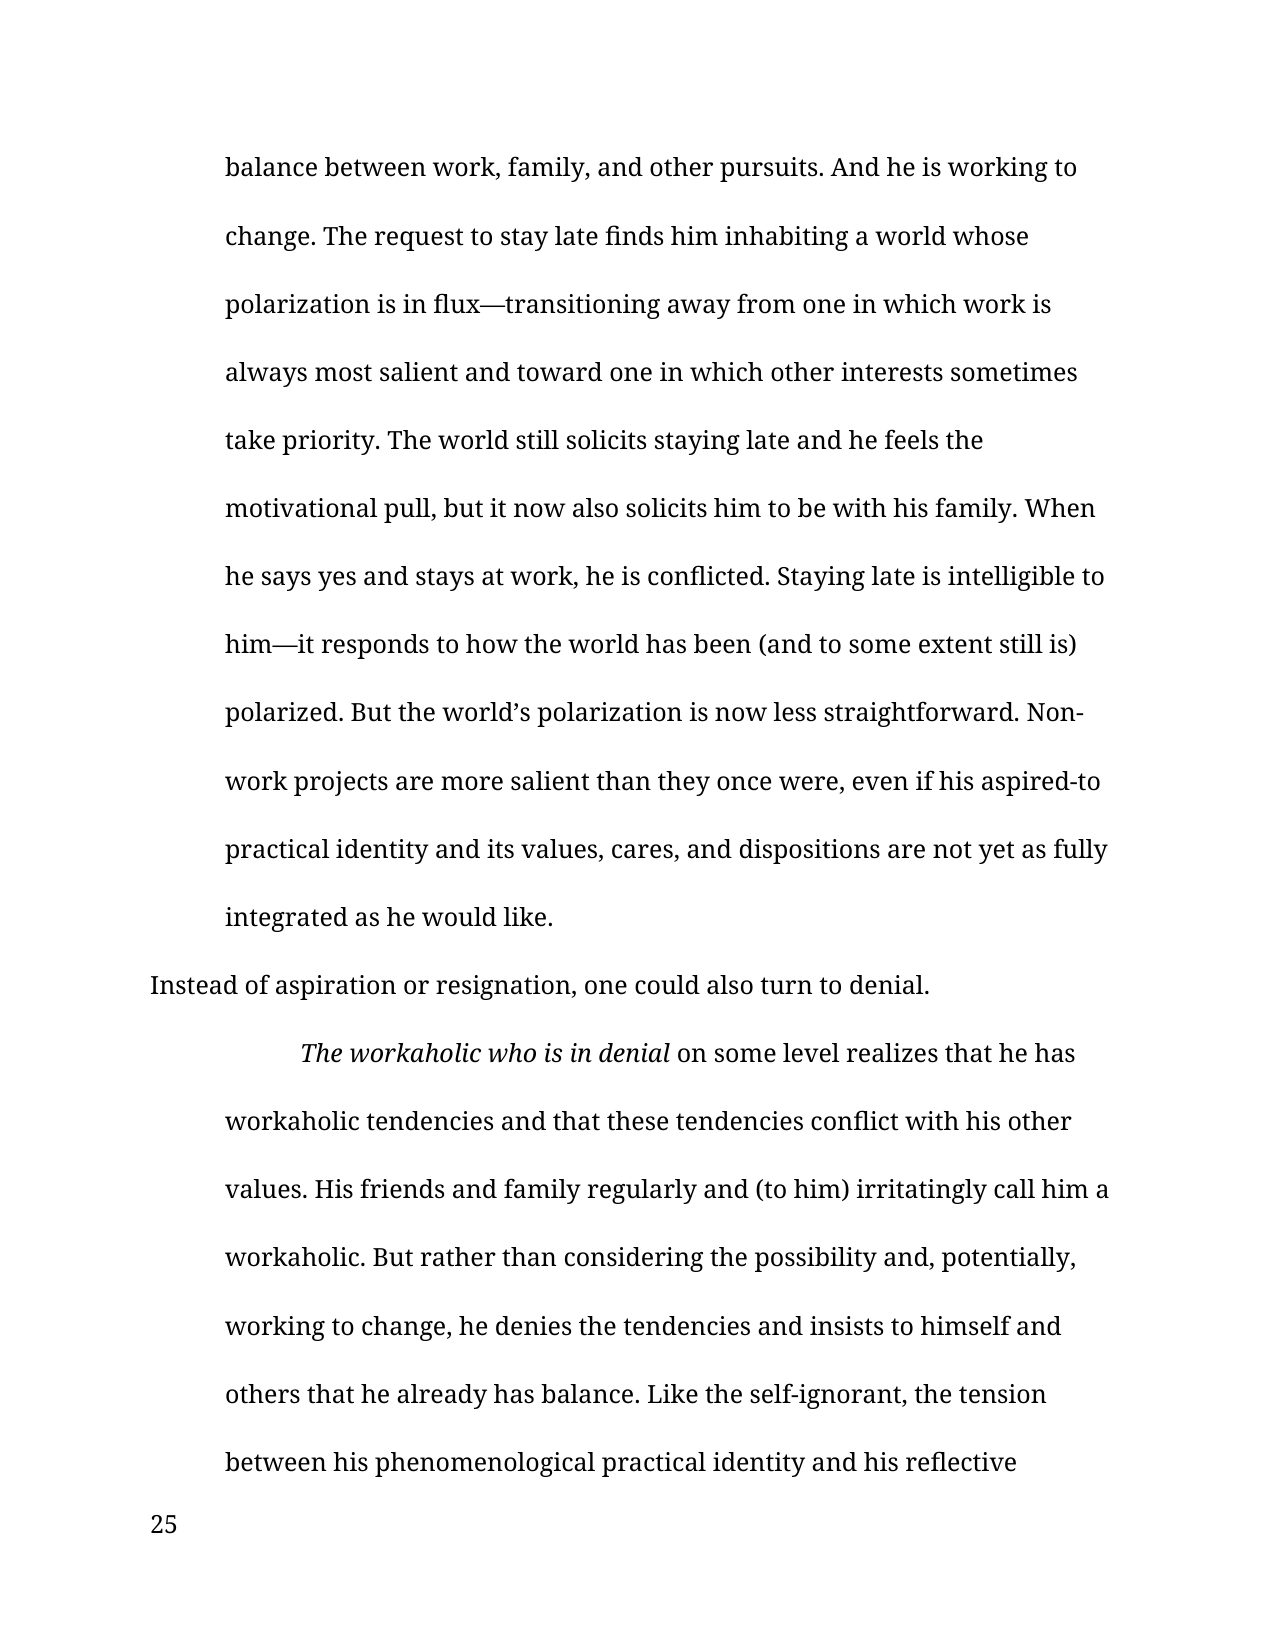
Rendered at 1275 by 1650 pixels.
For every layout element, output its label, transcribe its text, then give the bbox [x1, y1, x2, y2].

text Instead of aspiration or resignation, one could also turn to denial. [150, 967, 1125, 1002]
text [225, 1036, 1125, 1478]
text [225, 150, 1125, 933]
